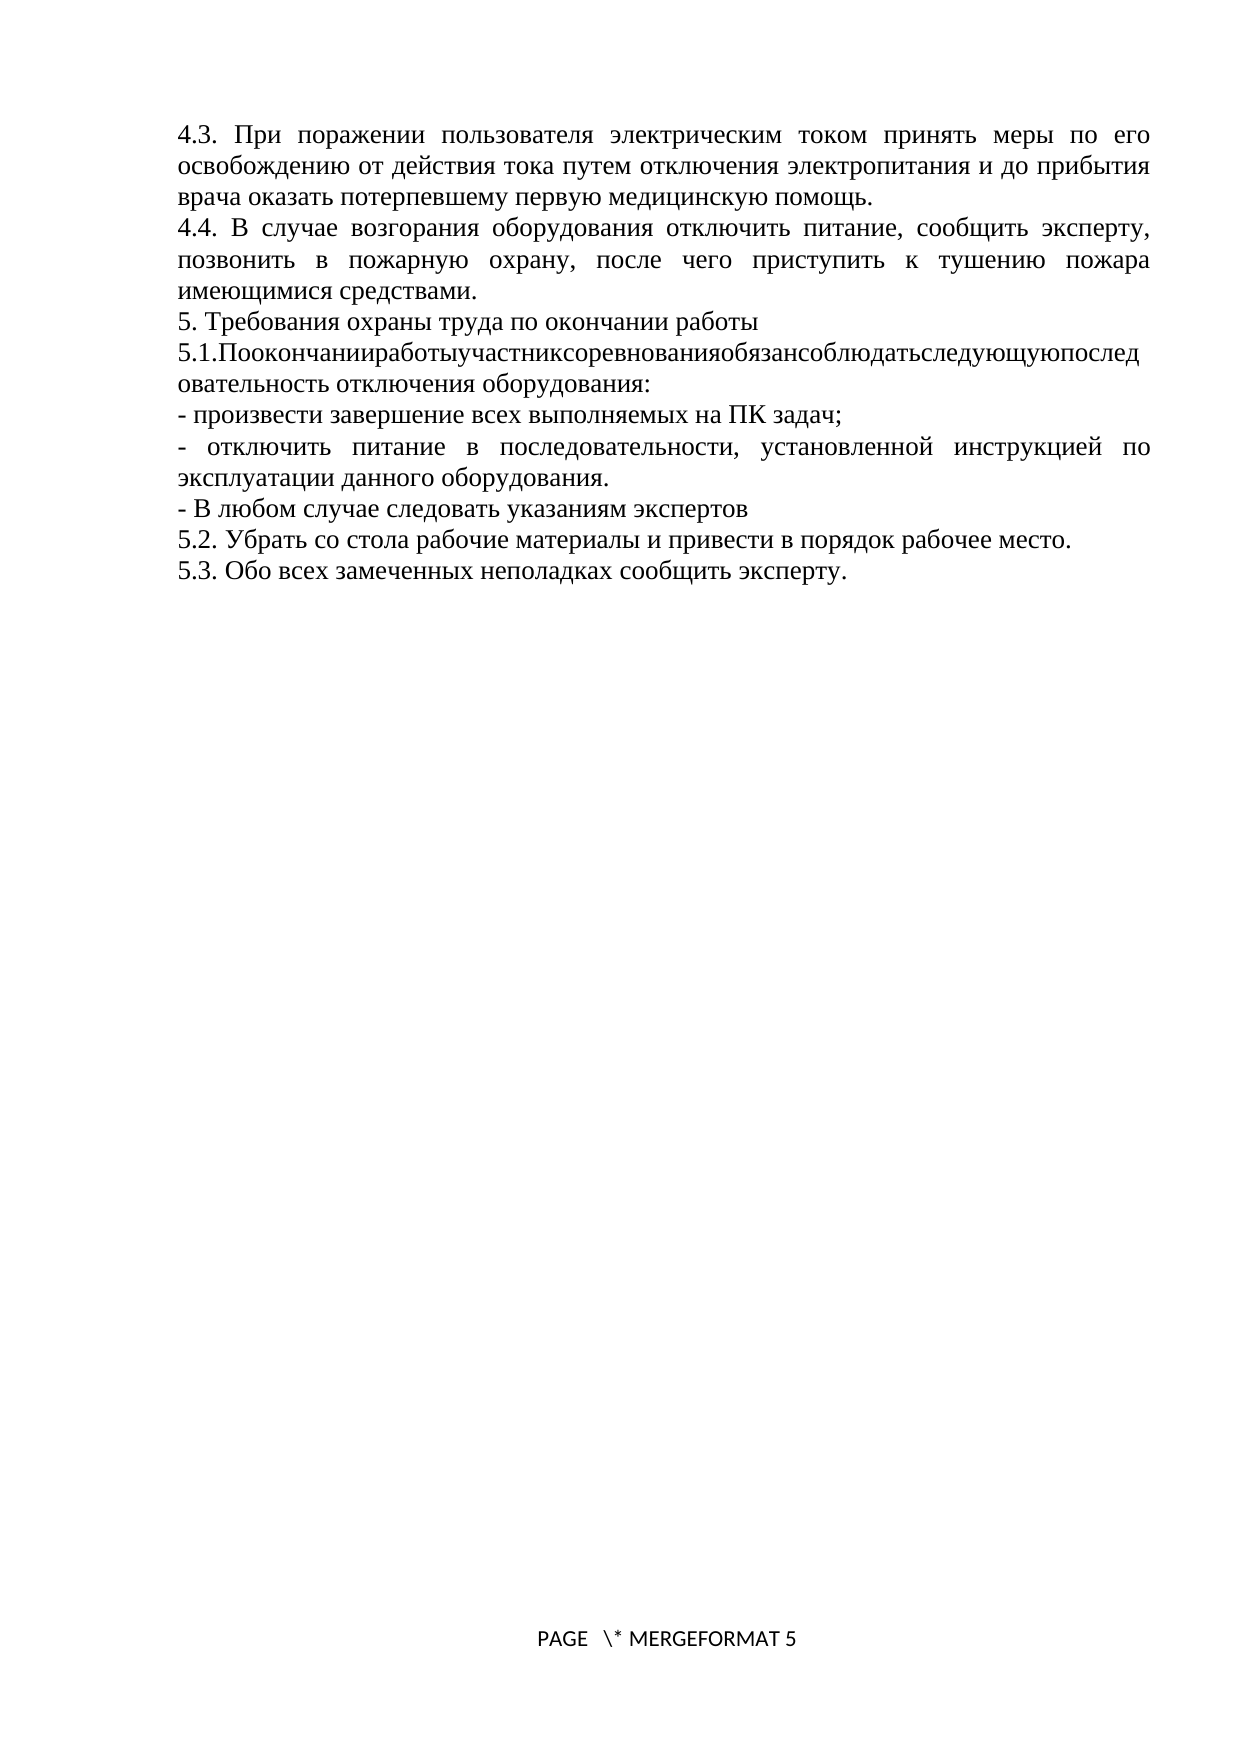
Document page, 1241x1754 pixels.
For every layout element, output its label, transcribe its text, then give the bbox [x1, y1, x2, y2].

text 5.3. Обо всех замеченных неполадках сообщить эксперту. [177, 554, 1152, 585]
text - В любом случае следовать указаниям экспертов [177, 492, 1152, 523]
text - произвести завершение всех выполняемых на ПК задач; [177, 398, 1152, 429]
text 5.1.Поокончанииработыучастниксоревнованияобязансоблюдатьследующуюпоследовательность отключения оборудования: [177, 336, 1152, 398]
text - отключить питание в последовательности, установленной инструкцией по эксплуатации данного оборудования. [177, 429, 1152, 492]
text 4.4. В случае возгорания оборудования отключить питание, сообщить эксперту, позвонить в пожарную охрану, после чего приступить к тушению пожара имеющимися средствами. [177, 212, 1152, 305]
text 5.2. Убрать со стола рабочие материалы и привести в порядок рабочее место. [177, 523, 1152, 554]
text 5. Требования охраны труда по окончании работы [177, 305, 1152, 336]
text 4.3. При поражении пользователя электрическим током принять меры по его освобождению от действия тока путем отключения электропитания и до прибытия врача оказать потерпевшему первую медицинскую помощь. [177, 118, 1152, 212]
